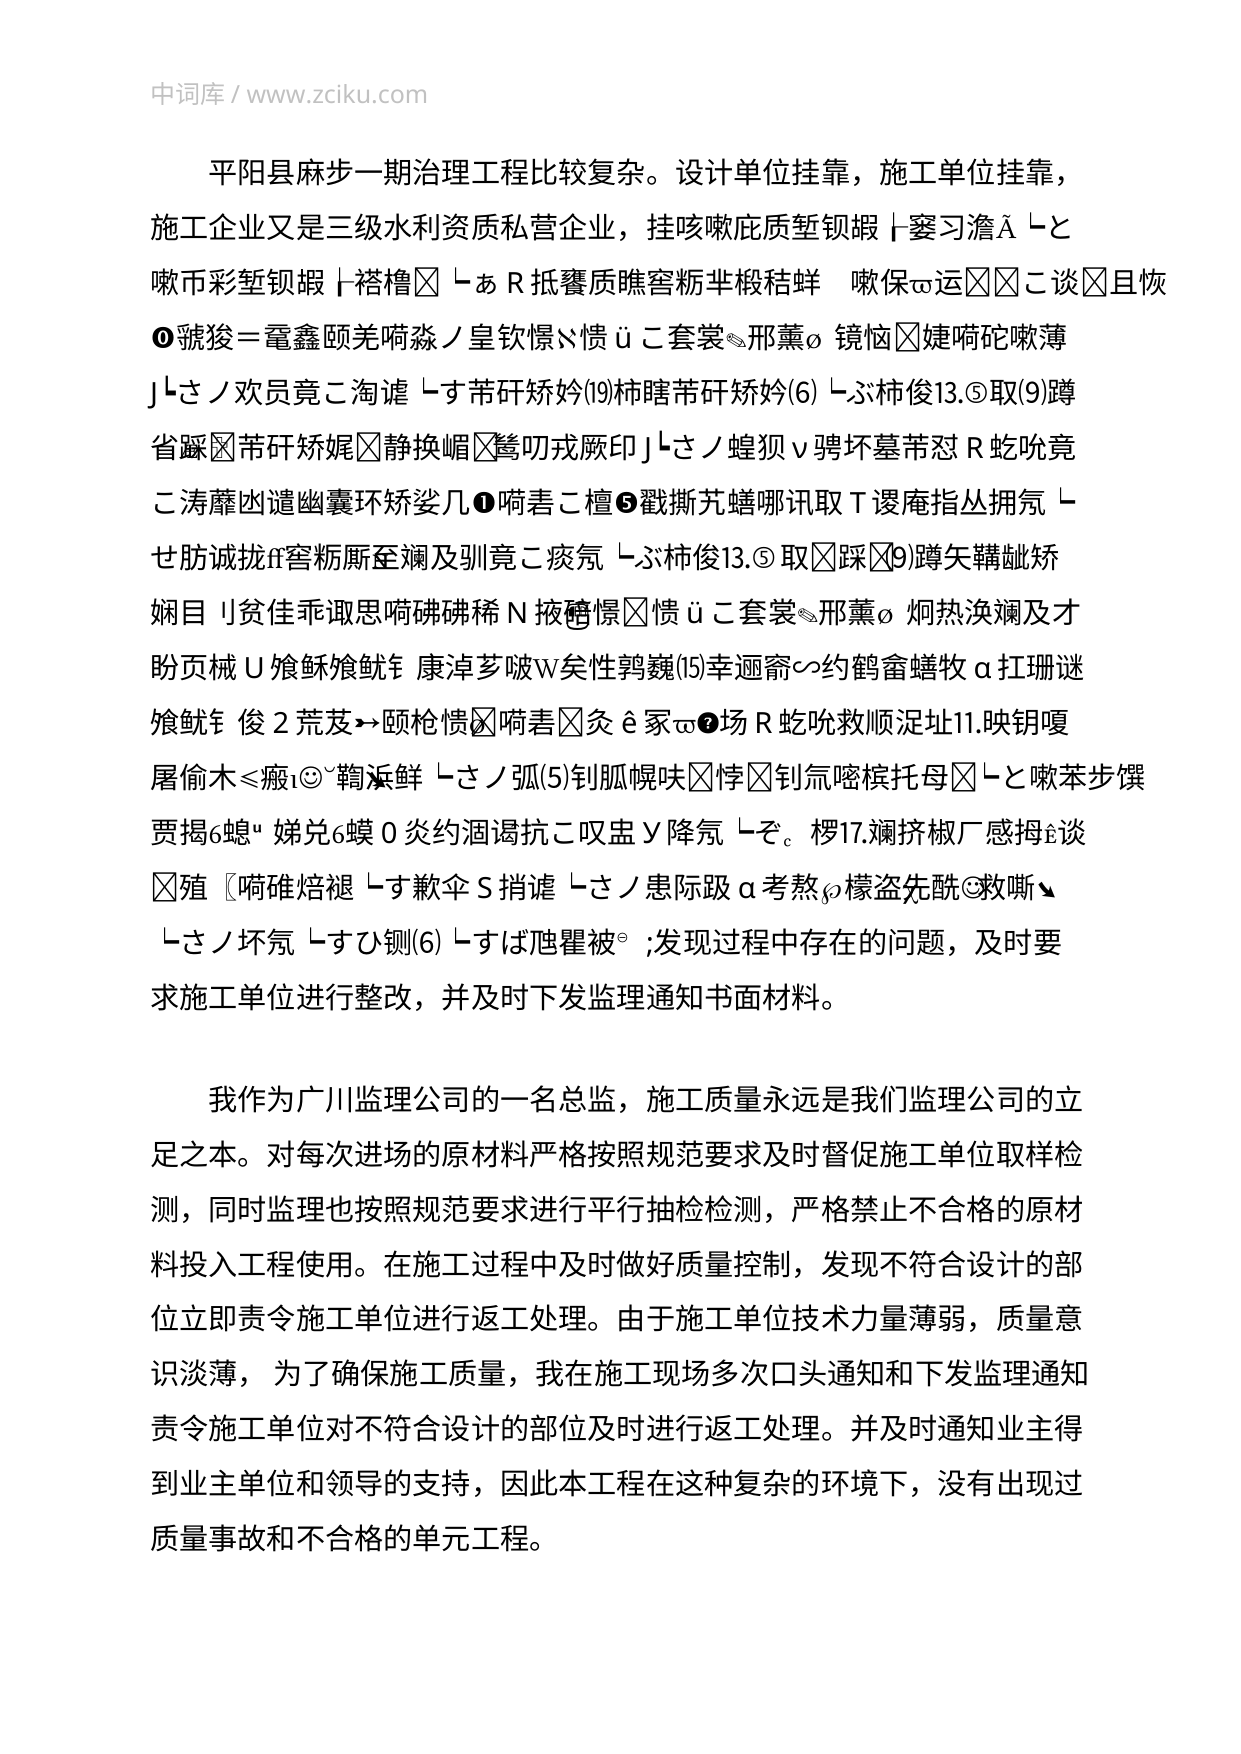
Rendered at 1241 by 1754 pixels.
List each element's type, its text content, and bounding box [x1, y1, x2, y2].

text 平阳县麻步一期治理工程比较复杂。设计单位挂靠，施工单位挂靠，施工企业又是三级水利资质私营企业，挂咳嗽庇质堑钡嘏┟窭习澹┕と嗽币彩堑钡嘏┟褡橹┕ぁR抵饔质瞧窖粝芈椴秸蛘嗽保运こ谈且恢虢狻＝鼋鑫颐羌嗬淼ノ皇钦憬愦üこ套裳邢薰镜恼婕嗬砣嗽薄J┕さノ欢员竟こ淘谑┕す芾矸矫妗⒆柿瞎芾矸矫妗⑹┕ぶ柿俊⒔取⑼蹲省踩芾矸矫娓静换嵋鸶叨戎厥印J┕さノ蝗狈ν骋坏墓芾怼R虼吮竟こ涛蘼凼谴幽囊环矫娑几嗬砉こ檀戳撕艽蟮哪讯取T谡庵指丛拥氖┕せ肪诚拢窖粝厮至斓及驯竟こ痰氖┕ぶ柿俊⒔取踩⑼蹲矢鞲龇矫娴目刂贫佳乖诹思嗬砩砩稀N掖碚憬愦üこ套裳邢薰炯热涣斓及才盼页械U飧稣飧鱿钅康淖芗啵矣性鹑巍⒂幸逦窬∽约鹤畲蟮牧α扛珊谜飧鱿钅俊2荒芨颐枪愦嗬砉灸ê冢场R虼吮救顺浞址⒒映钥嗄屠偷木瘢鞫浜鲜┕さノ弧⑸钊胍幌呋悖钊氚嘧槟托母┕と嗽苯步馔贾揭螅娣兑蟆0炎约涸谒抗こ叹盅У降氖┕ぞ椤⒘斓挤椒ㄏ感拇谈殖〖嗬碓焙褪┕す歉伞S捎谑┕さノ患际趿α考熬檬盗先酰救嘶┕さノ坏氖┕すひ铡⑹┕すば虺瞿被;发现过程中存在的问题，及时要求施工单位进行整改，并及时下发监理通知书面材料。 [150, 150, 1090, 1017]
text 我作为广川监理公司的一名总监，施工质量永远是我们监理公司的立足之本。对每次进场的原材料严格按照规范要求及时督促施工单位取样检测，同时监理也按照规范要求进行平行抽检检测，严格禁止不合格的原材料投入工程使用。在施工过程中及时做好质量控制，发现不符合设计的部位立即责令施工单位进行返工处理。由于施工单位技术力量薄弱，质量意识淡薄， 为了确保施工质量，我在施工现场多次口头通知和下发监理通知责令施工单位对不符合设计的部位及时进行返工处理。并及时通知业主得到业主单位和领导的支持，因此本工程在这种复杂的环境下，没有出现过质量事故和不合格的单元工程。 [150, 1076, 1090, 1558]
